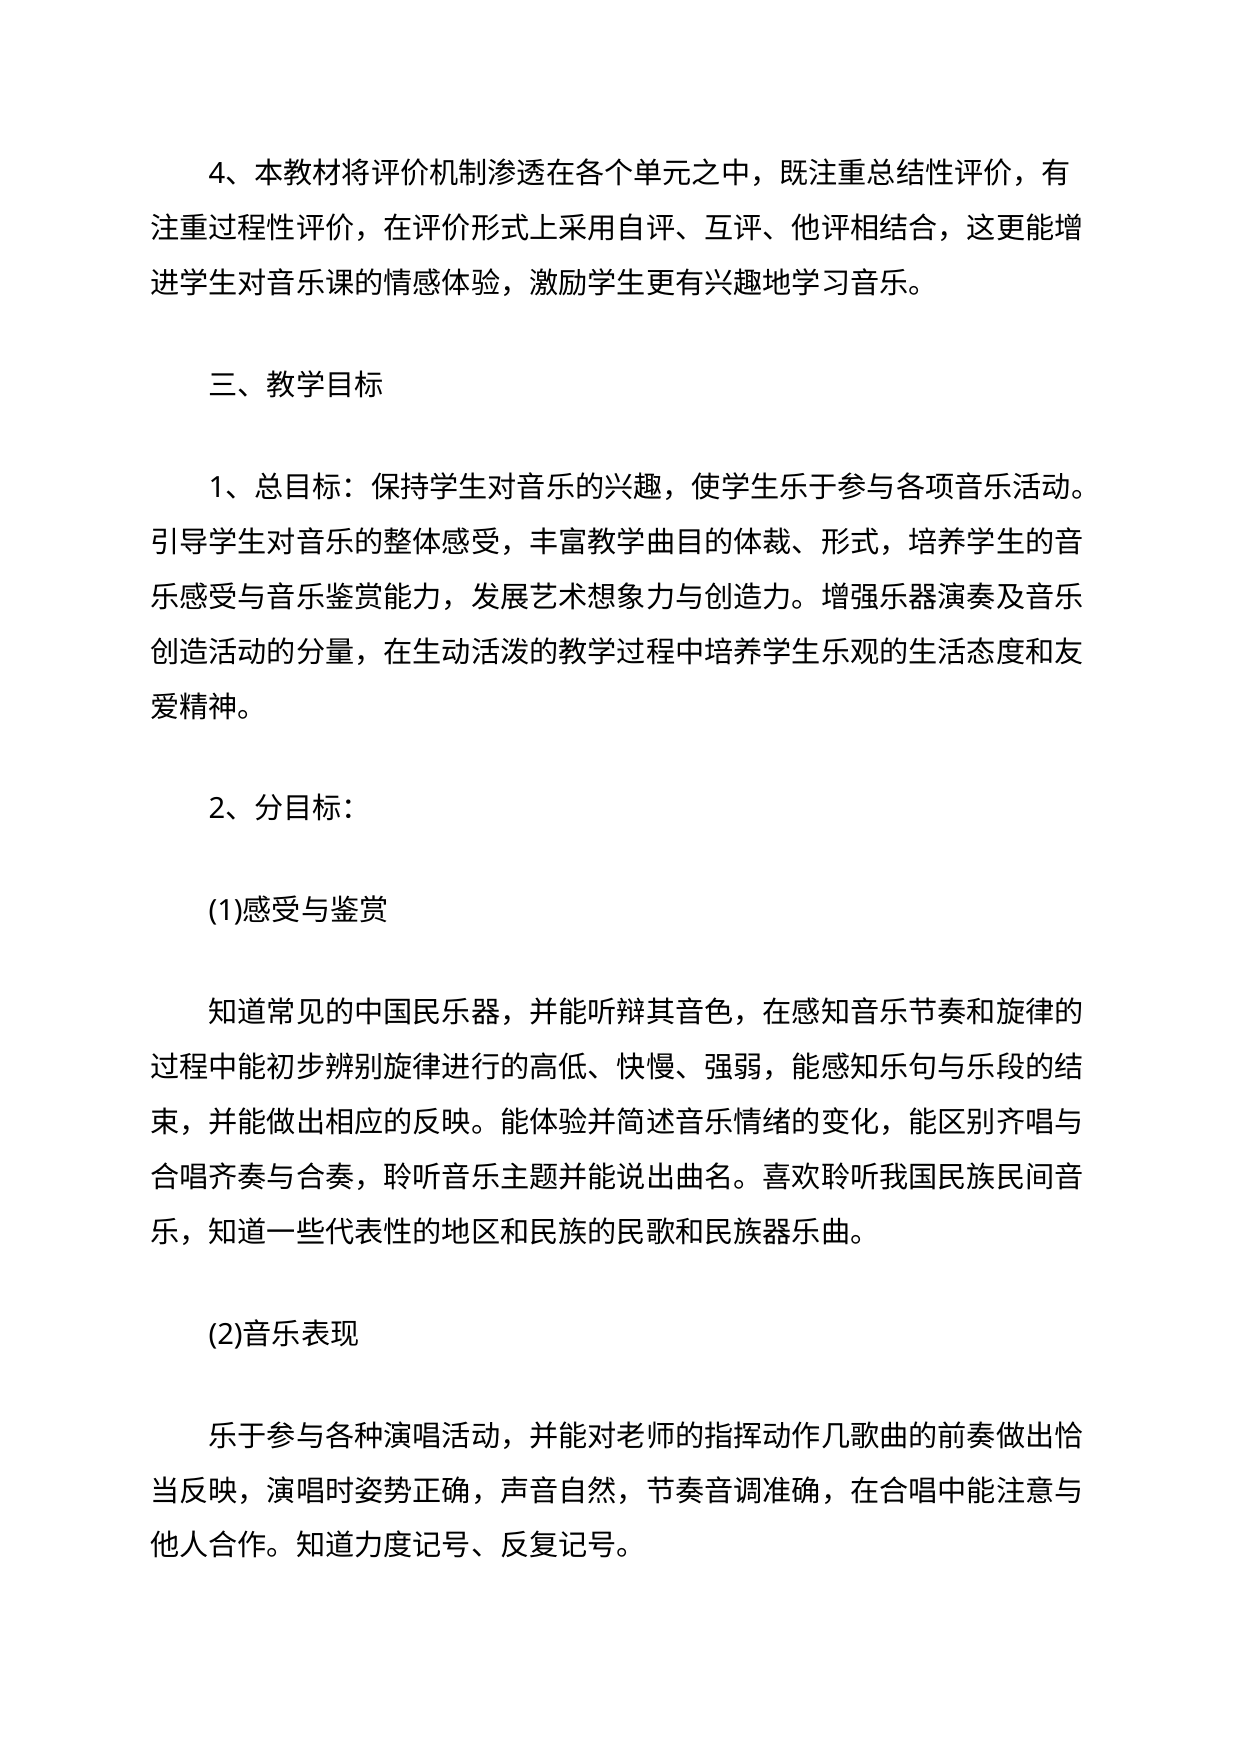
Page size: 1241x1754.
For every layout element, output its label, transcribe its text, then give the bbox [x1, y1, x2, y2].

text 三、教学目标 [150, 362, 1090, 404]
text (1)感受与鉴赏 [150, 887, 1090, 929]
text 4、本教材将评价机制渗透在各个单元之中，既注重总结性评价，有注重过程性评价，在评价形式上采用自评、互评、他评相结合，这更能增进学生对音乐课的情感体验，激励学生更有兴趣地学习音乐。 [150, 150, 1090, 302]
text 2、分目标： [150, 785, 1090, 827]
text 乐于参与各种演唱活动，并能对老师的指挥动作几歌曲的前奏做出恰当反映，演唱时姿势正确，声音自然，节奏音调准确，在合唱中能注意与他人合作。知道力度记号、反复记号。 [150, 1412, 1090, 1564]
text (2)音乐表现 [150, 1310, 1090, 1353]
text 知道常见的中国民乐器，并能听辩其音色，在感知音乐节奏和旋律的过程中能初步辨别旋律进行的高低、快慢、强弱，能感知乐句与乐段的结束，并能做出相应的反映。能体验并简述音乐情绪的变化，能区别齐唱与合唱齐奏与合奏，聆听音乐主题并能说出曲名。喜欢聆听我国民族民间音乐，知道一些代表性的地区和民族的民歌和民族器乐曲。 [150, 989, 1090, 1251]
text 1、总目标：保持学生对音乐的兴趣，使学生乐于参与各项音乐活动。引导学生对音乐的整体感受，丰富教学曲目的体裁、形式，培养学生的音乐感受与音乐鉴赏能力，发展艺术想象力与创造力。增强乐器演奏及音乐创造活动的分量，在生动活泼的教学过程中培养学生乐观的生活态度和友爱精神。 [150, 463, 1090, 725]
